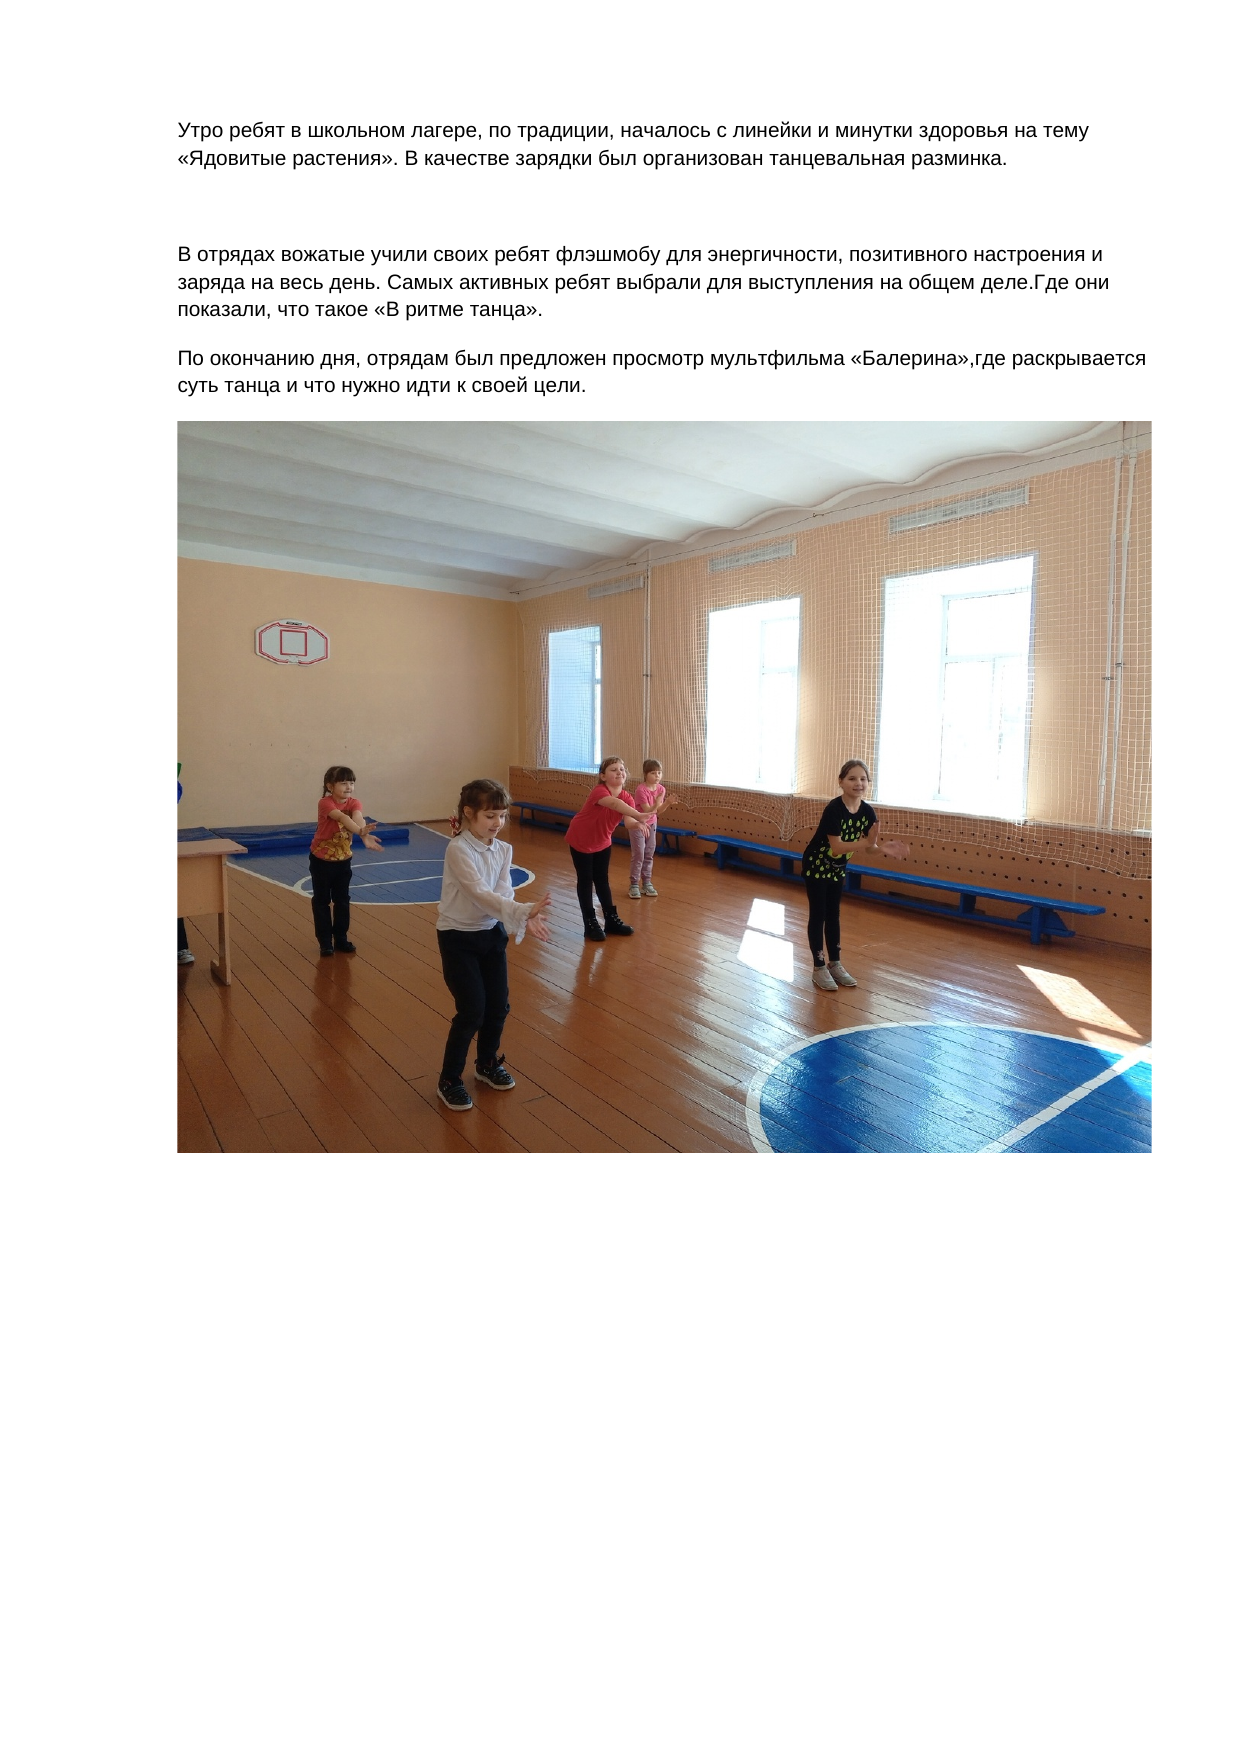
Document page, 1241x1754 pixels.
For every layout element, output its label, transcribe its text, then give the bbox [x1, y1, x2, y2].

text По окончанию дня, отрядам был предложен просмотр мультфильма «Балерина»,где раскрывается суть танца и что нужно идти к своей цели. [177, 346, 1152, 397]
picture [177, 421, 1152, 1153]
text Утро ребят в школьном лагере, по традиции, началось с линейки и минутки здоровья на тему «Ядовитые растения». В качестве зарядки был организован танцевальная разминка. [177, 118, 1152, 169]
text В отрядах вожатые учили своих ребят флэшмобу для энергичности, позитивного настроения и заряда на весь день. Самых активных ребят выбрали для выступления на общем деле.Где они показали, что такое «В ритме танца». [177, 242, 1152, 321]
